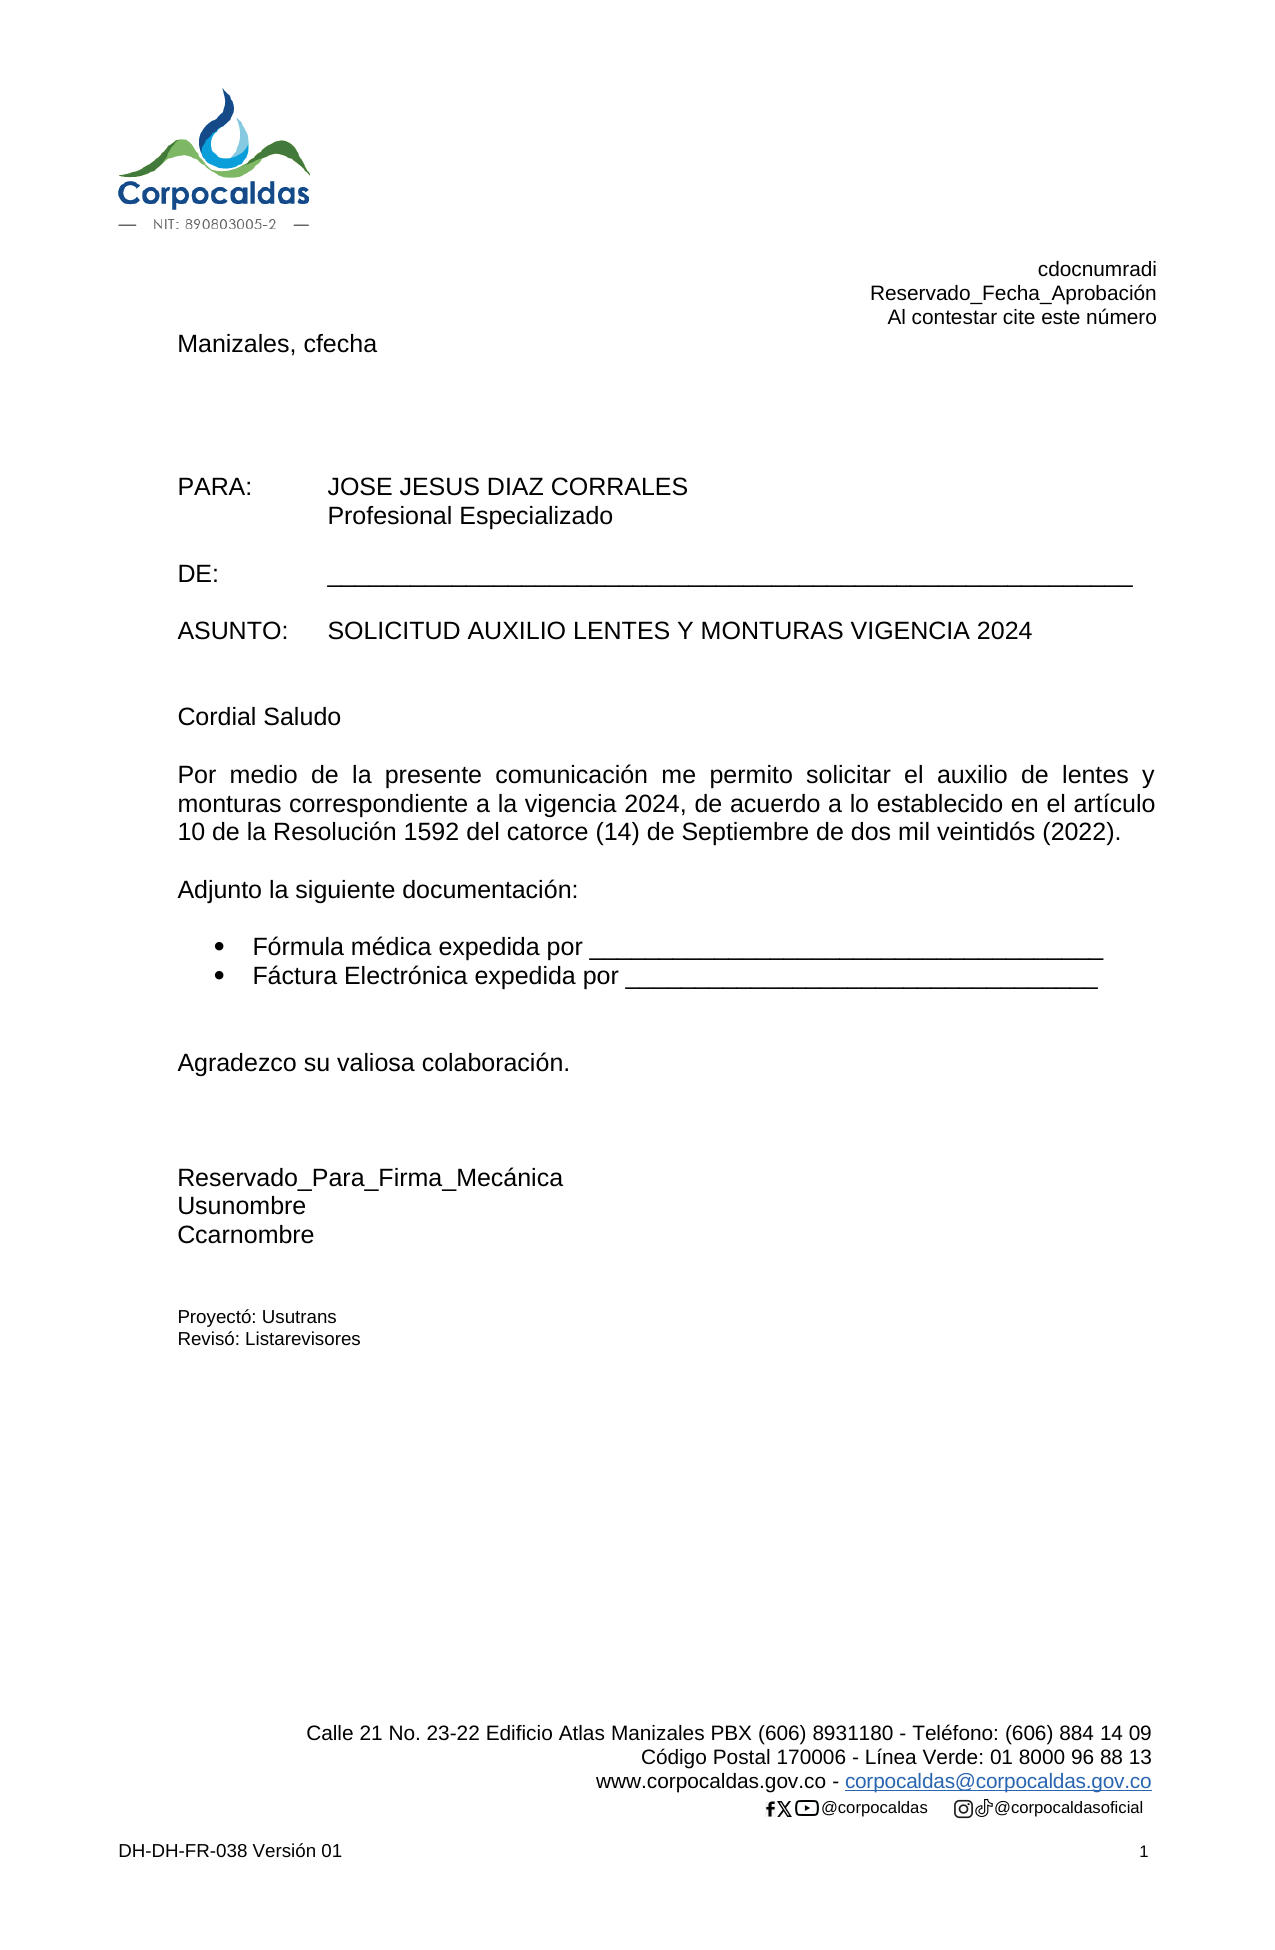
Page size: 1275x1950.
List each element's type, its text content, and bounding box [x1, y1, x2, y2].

picture [777, 1801, 792, 1817]
text Reservado_Fecha_Aprobación [177, 281, 1157, 304]
text Revisó: Listarevisores [177, 1328, 1157, 1349]
text Manizales, cfecha [177, 328, 1157, 357]
text Ccarnombre [177, 1220, 1157, 1249]
text ASUNTO: SOLICITUD AUXILIO LENTES Y MONTURAS VIGENCIA 2024 [177, 616, 1157, 645]
picture [765, 1801, 776, 1817]
picture [794, 1799, 820, 1817]
text Proyectó: Usutrans [177, 1306, 1157, 1328]
text cdocnumradi [177, 257, 1157, 281]
picture [950, 1796, 994, 1822]
text Agradezco su valiosa colaboración. [177, 1047, 1157, 1076]
text PARA: JOSE JESUS DIAZ CORRALES [177, 472, 1157, 501]
text Por medio de la presente comunicación me permito solicitar el auxilio de lentes y monturas correspondiente a la vigencia 2024, de acuerdo a lo establecido en el artículo 10 de la Resolución 1592 del catorce (14) de Septiembre de dos mil veintidós (2022). [177, 760, 1157, 846]
text Usunombre [177, 1191, 1157, 1220]
text Cordial Saludo [177, 702, 1157, 731]
list Fáctura Electrónica expedida por __________________________________ [215, 961, 1157, 990]
text Profesional Especializado [252, 501, 1157, 530]
picture [118, 88, 311, 229]
list Fórmula médica expedida por _____________________________________ [215, 932, 1157, 961]
text Adjunto la siguiente documentación: [177, 875, 1157, 903]
text Al contestar cite este número [177, 304, 1157, 328]
text DE: __________________________________________________________ [177, 558, 1157, 587]
text Reservado_Para_Firma_Mecánica [177, 1162, 1157, 1191]
